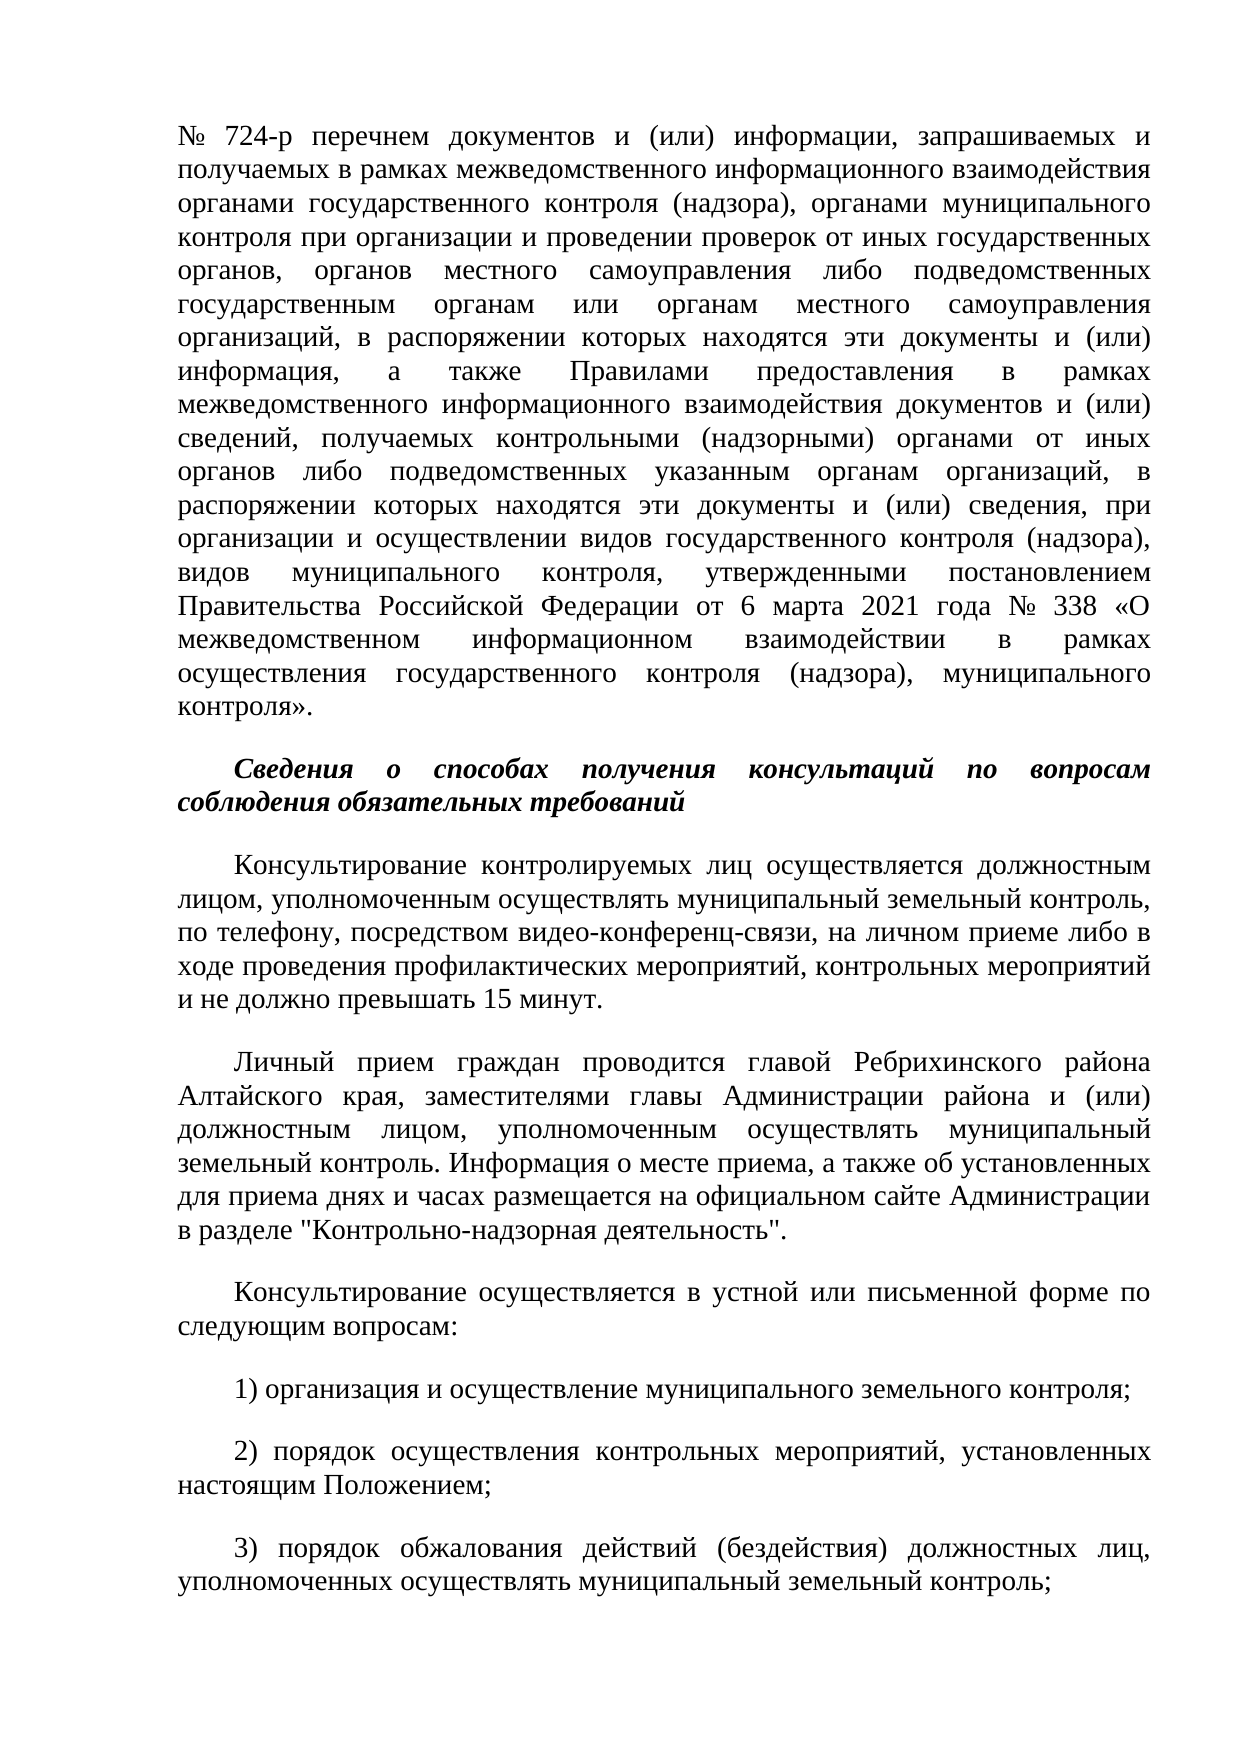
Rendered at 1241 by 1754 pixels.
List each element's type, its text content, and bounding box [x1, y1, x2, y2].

text Консультирование контролируемых лиц осуществляется должностным лицом, уполномоченным осуществлять муниципальный земельный контроль, по телефону, посредством видео-конференц-связи, на личном приеме либо в ходе проведения профилактических мероприятий, контрольных мероприятий и не должно превышать 15 минут. [177, 847, 1152, 1015]
text Сведения о способах получения консультаций по вопросам соблюдения обязательных требований [177, 751, 1152, 818]
text Личный прием граждан проводится главой Ребрихинского района Алтайского края, заместителями главы Администрации района и (или) должностным лицом, уполномоченным осуществлять муниципальный земельный контроль. Информация о месте приема, а также об установленных для приема днях и часах размещается на официальном сайте Администрации в разделе "Контрольно-надзорная деятельность". [177, 1044, 1152, 1245]
text 3) порядок обжалования действий (бездействия) должностных лиц, уполномоченных осуществлять муниципальный земельный контроль; [177, 1530, 1152, 1597]
text Консультирование осуществляется в устной или письменной форме по следующим вопросам: [177, 1274, 1152, 1342]
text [177, 118, 1152, 722]
text 2) порядок осуществления контрольных мероприятий, установленных настоящим Положением; [177, 1433, 1152, 1501]
text 1) организация и осуществление муниципального земельного контроля; [177, 1371, 1152, 1404]
